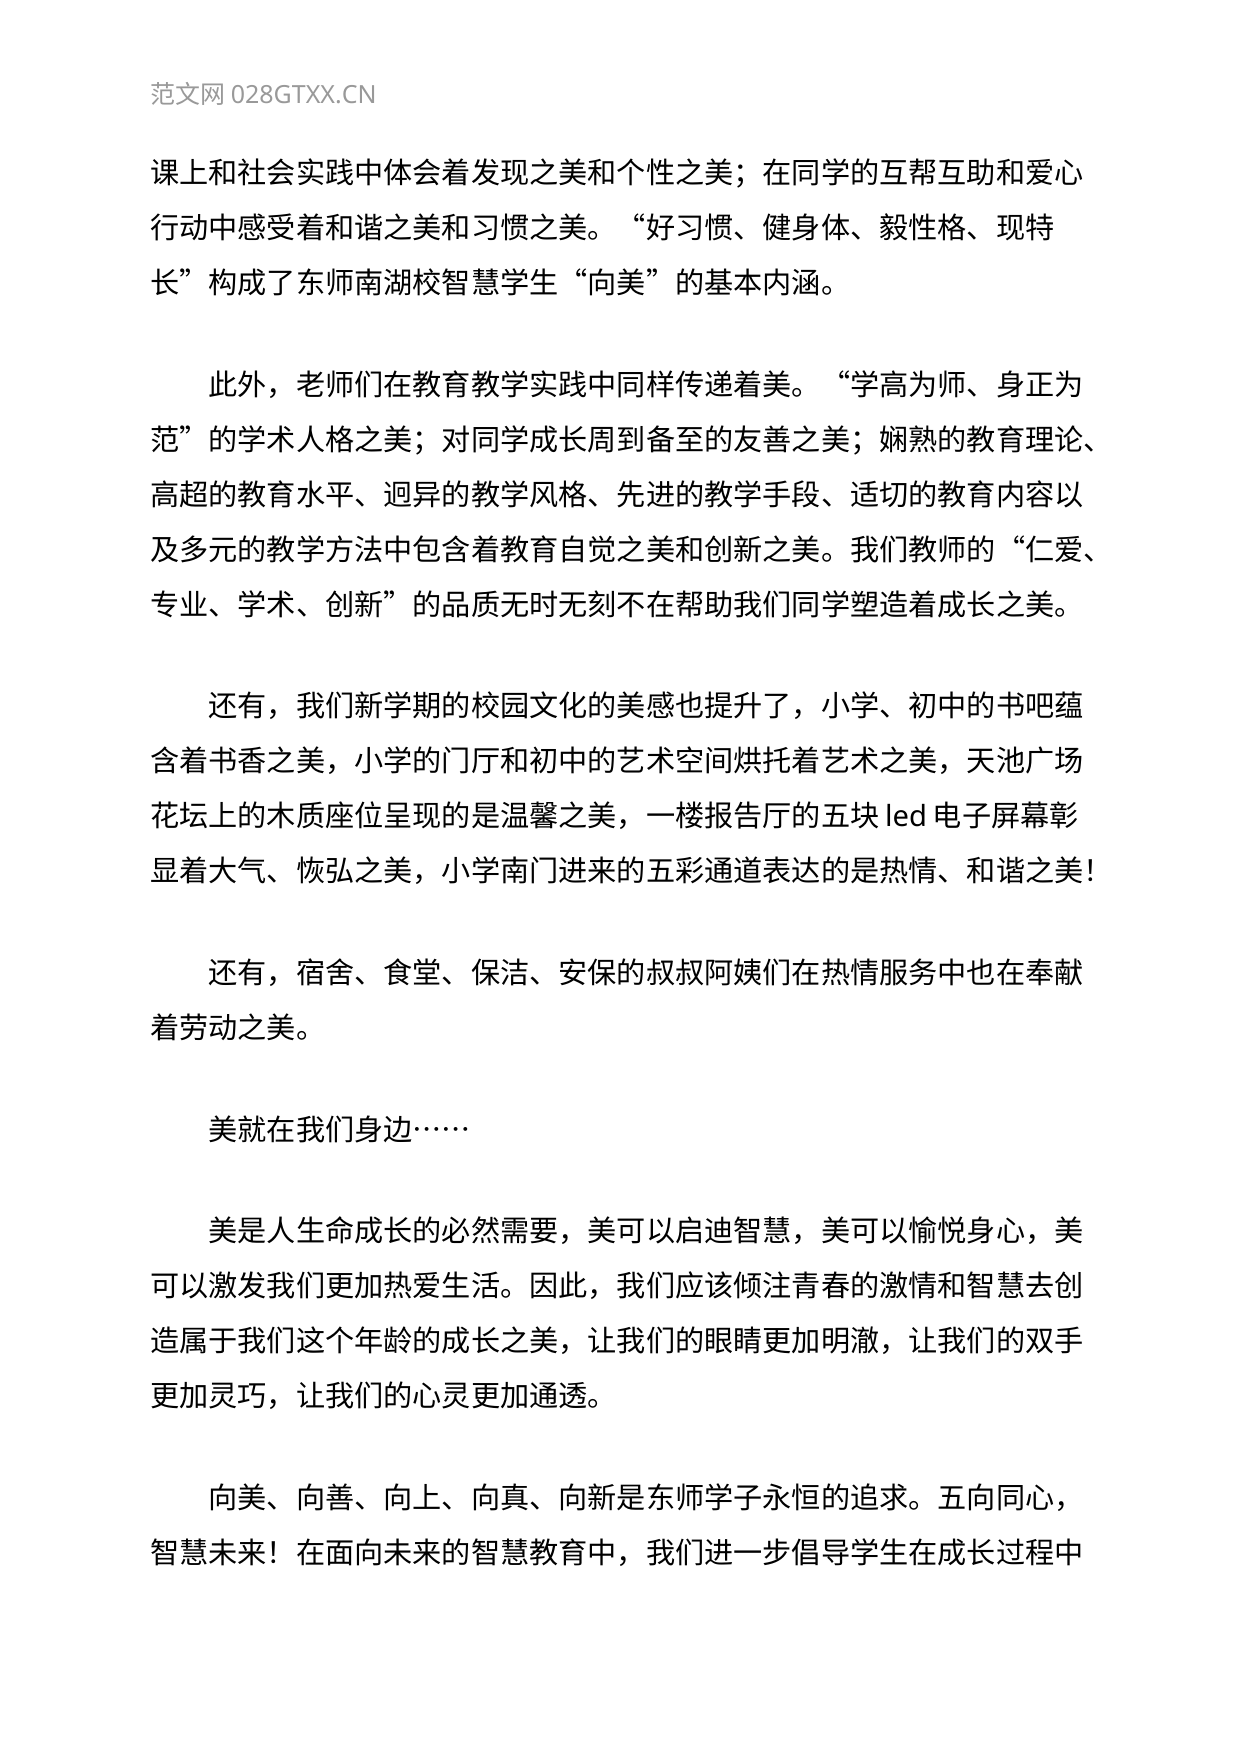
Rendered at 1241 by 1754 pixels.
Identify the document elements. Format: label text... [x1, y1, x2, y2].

text 还有，我们新学期的校园文化的美感也提升了，小学、初中的书吧蕴含着书香之美，小学的门厅和初中的艺术空间烘托着艺术之美，天池广场花坛上的木质座位呈现的是温馨之美，一楼报告厅的五块led电子屏幕彰显着大气、恢弘之美，小学南门进来的五彩通道表达的是热情、和谐之美！ [150, 683, 1090, 890]
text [150, 1474, 1090, 1572]
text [150, 150, 1090, 302]
text 此外，老师们在教育教学实践中同样传递着美。“学高为师、身正为范”的学术人格之美；对同学成长周到备至的友善之美；娴熟的教育理论、高超的教育水平、迥异的教学风格、先进的教学手段、适切的教育内容以及多元的教学方法中包含着教育自觉之美和创新之美。我们教师的“仁爱、专业、学术、创新”的品质无时无刻不在帮助我们同学塑造着成长之美。 [150, 362, 1090, 623]
text 美就在我们身边…… [150, 1106, 1090, 1148]
text 美是人生命成长的必然需要，美可以启迪智慧，美可以愉悦身心，美可以激发我们更加热爱生活。因此，我们应该倾注青春的激情和智慧去创造属于我们这个年龄的成长之美，让我们的眼睛更加明澈，让我们的双手更加灵巧，让我们的心灵更加通透。 [150, 1208, 1090, 1415]
text 还有，宿舍、食堂、保洁、安保的叔叔阿姨们在热情服务中也在奉献着劳动之美。 [150, 949, 1090, 1047]
